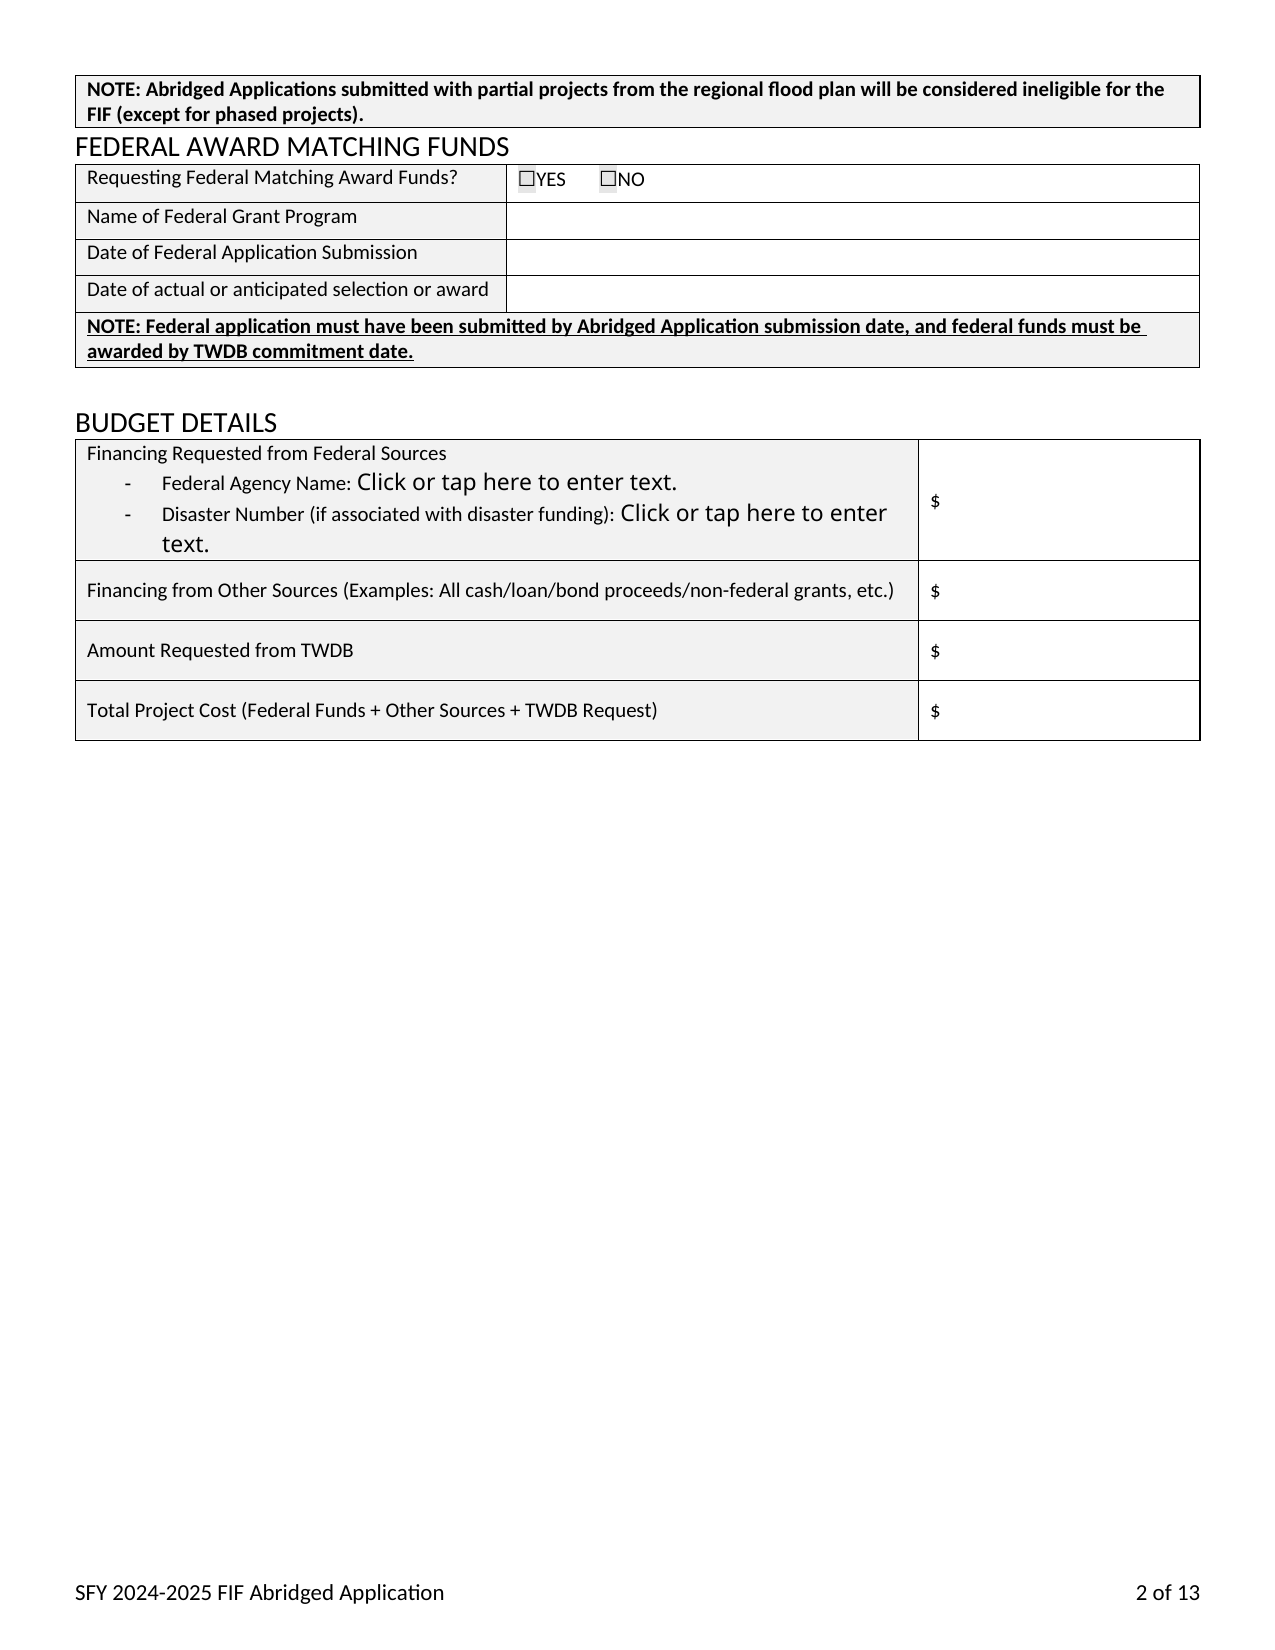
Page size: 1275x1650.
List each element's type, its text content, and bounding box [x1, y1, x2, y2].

table_cell $ [919, 681, 1199, 739]
table_cell NOTE: Federal application must have been submitted by Abridged Application submission date, and federal funds must be awarded by TWDB commitment date. [76, 313, 1199, 367]
table_cell [507, 276, 1199, 312]
table_cell [507, 240, 1199, 275]
table_cell Date of actual or anticipated selection or award [76, 276, 506, 312]
table_cell NOTE: Abridged Applications submitted with partial projects from the regional flood plan will be considered ineligible for the FIF (except for phased projects). [76, 76, 1199, 127]
table_header YES NO [507, 165, 1199, 202]
table_cell [507, 203, 1199, 238]
table_cell $ [919, 621, 1199, 679]
table_cell $ [919, 561, 1199, 619]
table_cell Amount Requested from TWDB [76, 621, 918, 679]
table_header Financing Requested from Federal Sources Federal Agency Name: Disaster Number (if associated with disaster funding): [76, 440, 918, 559]
text FEDERAL AWARD MATCHING FUNDS [75, 128, 1200, 163]
table_cell Financing from Other Sources (Examples: All cash/loan/bond proceeds/non-federal grants, etc.) [76, 561, 918, 619]
table_cell Date of Federal Application Submission [76, 240, 506, 275]
table_cell Name of Federal Grant Program [76, 203, 506, 238]
text BUDGET DETAILS [75, 404, 1200, 439]
table_header $ [919, 440, 1199, 559]
table_header Requesting Federal Matching Award Funds? [76, 165, 506, 202]
table_cell Total Project Cost (Federal Funds + Other Sources + TWDB Request) [76, 681, 918, 739]
